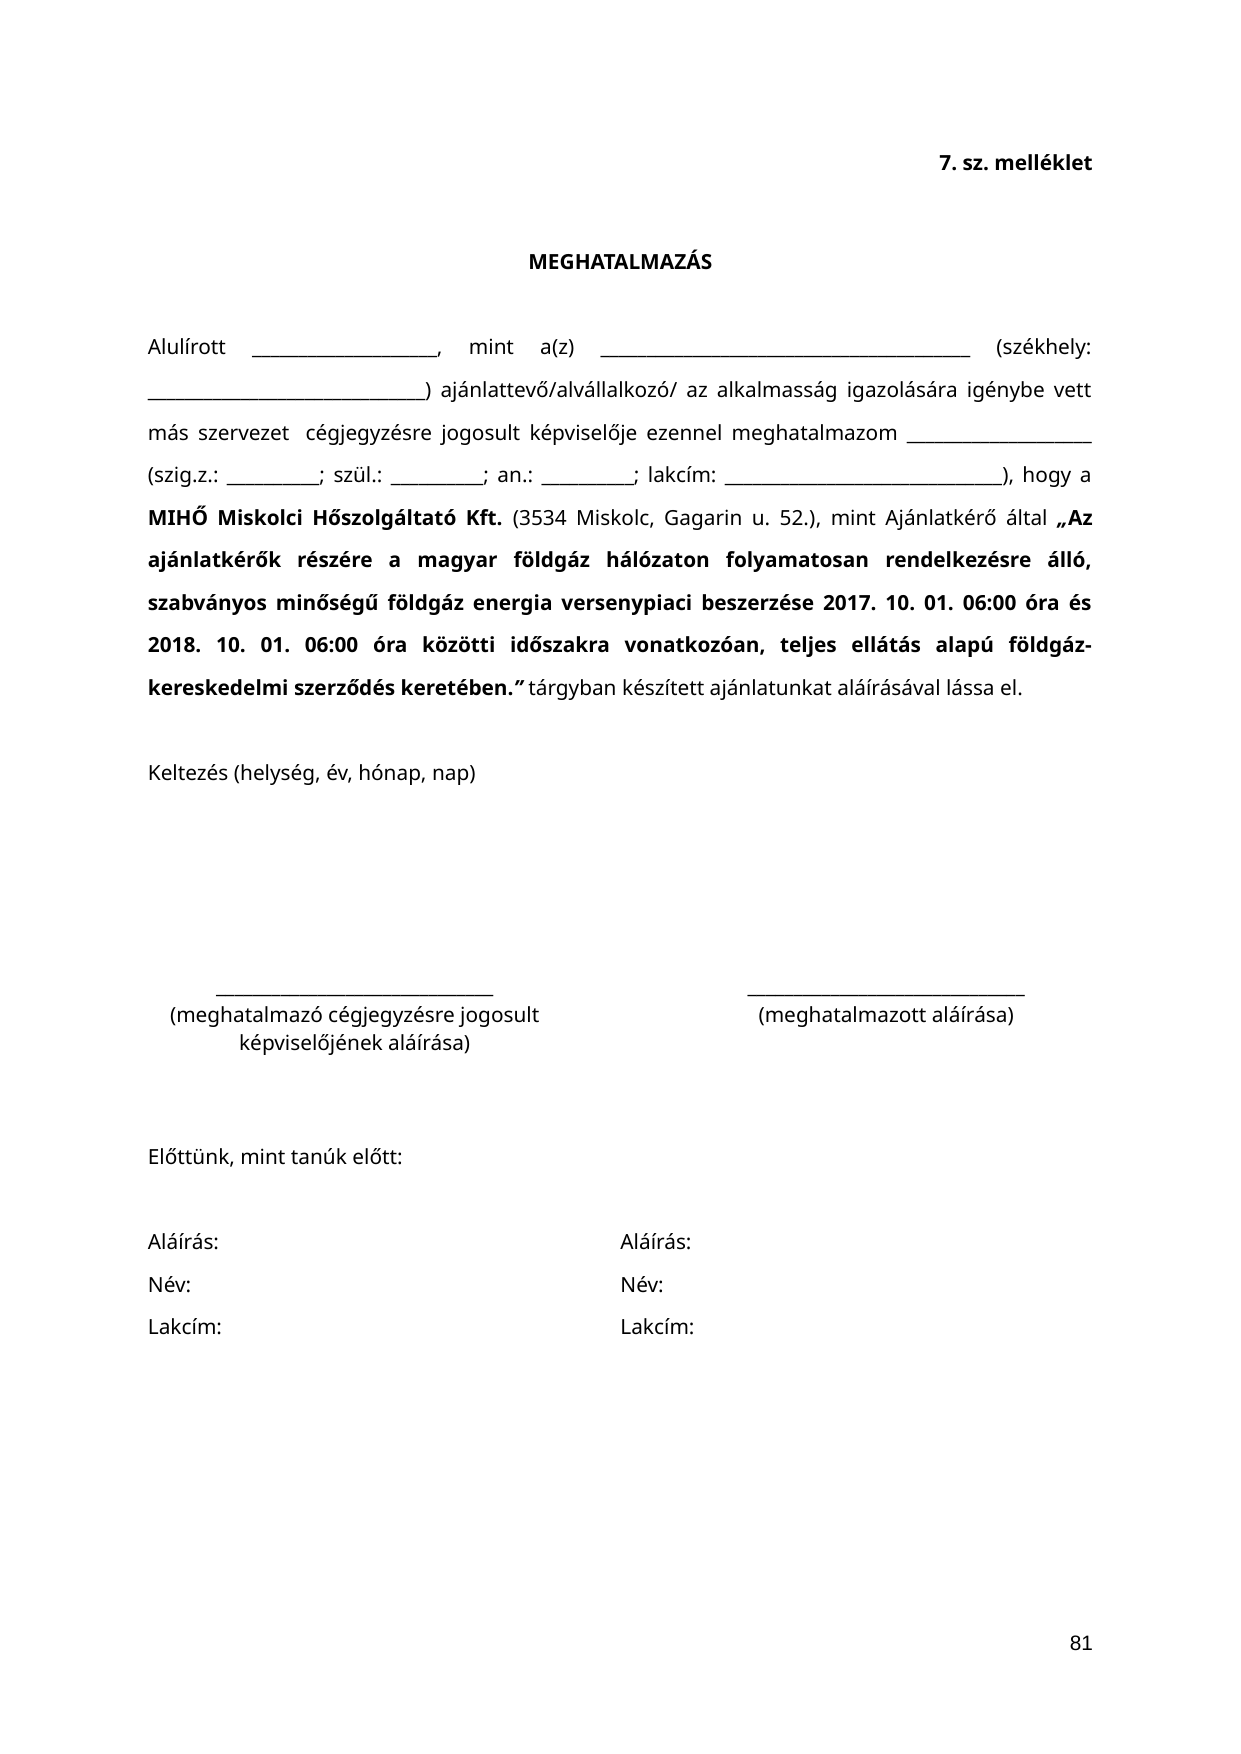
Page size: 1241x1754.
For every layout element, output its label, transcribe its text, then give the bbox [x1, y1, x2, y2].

text Keltezés (helység, év, hónap, nap) [148, 758, 1092, 787]
text ______________________________ ______________________________ [148, 971, 1092, 1000]
text Aláírás: Aláírás: [148, 1227, 1092, 1256]
text képviselőjének aláírása) [148, 1028, 1092, 1057]
text (meghatalmazó cégjegyzésre jogosult (meghatalmazott aláírása) [148, 1000, 1092, 1028]
text 7. sz. melléklet [148, 148, 1092, 176]
text MEGHATALMAZÁS [148, 247, 1092, 276]
text Előttünk, mint tanúk előtt: [148, 1142, 1092, 1170]
text Lakcím: Lakcím: [148, 1312, 1092, 1341]
text Név: Név: [148, 1270, 1092, 1298]
text Alulírott ____________________, mint a(z) ________________________________________ (székhely: ______________________________) ajánlattevő/alvállalkozó/ az alkalmasság igazolására igénybe vett más szervezet cégjegyzésre jogosult képviselője ezennel meghatalmazom ____________________ (szig.z.: __________; szül.: __________; an.: __________; lakcím: ______________________________), hogy a MIHŐ Miskolci Hőszolgáltató Kft. (3534 Miskolc, Gagarin u. 52.), mint Ajánlatkérő által „Az ajánlatkérők részére a magyar földgáz hálózaton folyamatosan rendelkezésre álló, szabványos minőségű földgáz energia versenypiaci beszerzése 2017. 10. 01. 06:00 óra és 2018. 10. 01. 06:00 óra közötti időszakra vonatkozóan, teljes ellátás alapú földgáz-kereskedelmi szerződés keretében.” tárgyban készített ajánlatunkat aláírásával lássa el. [148, 332, 1092, 702]
